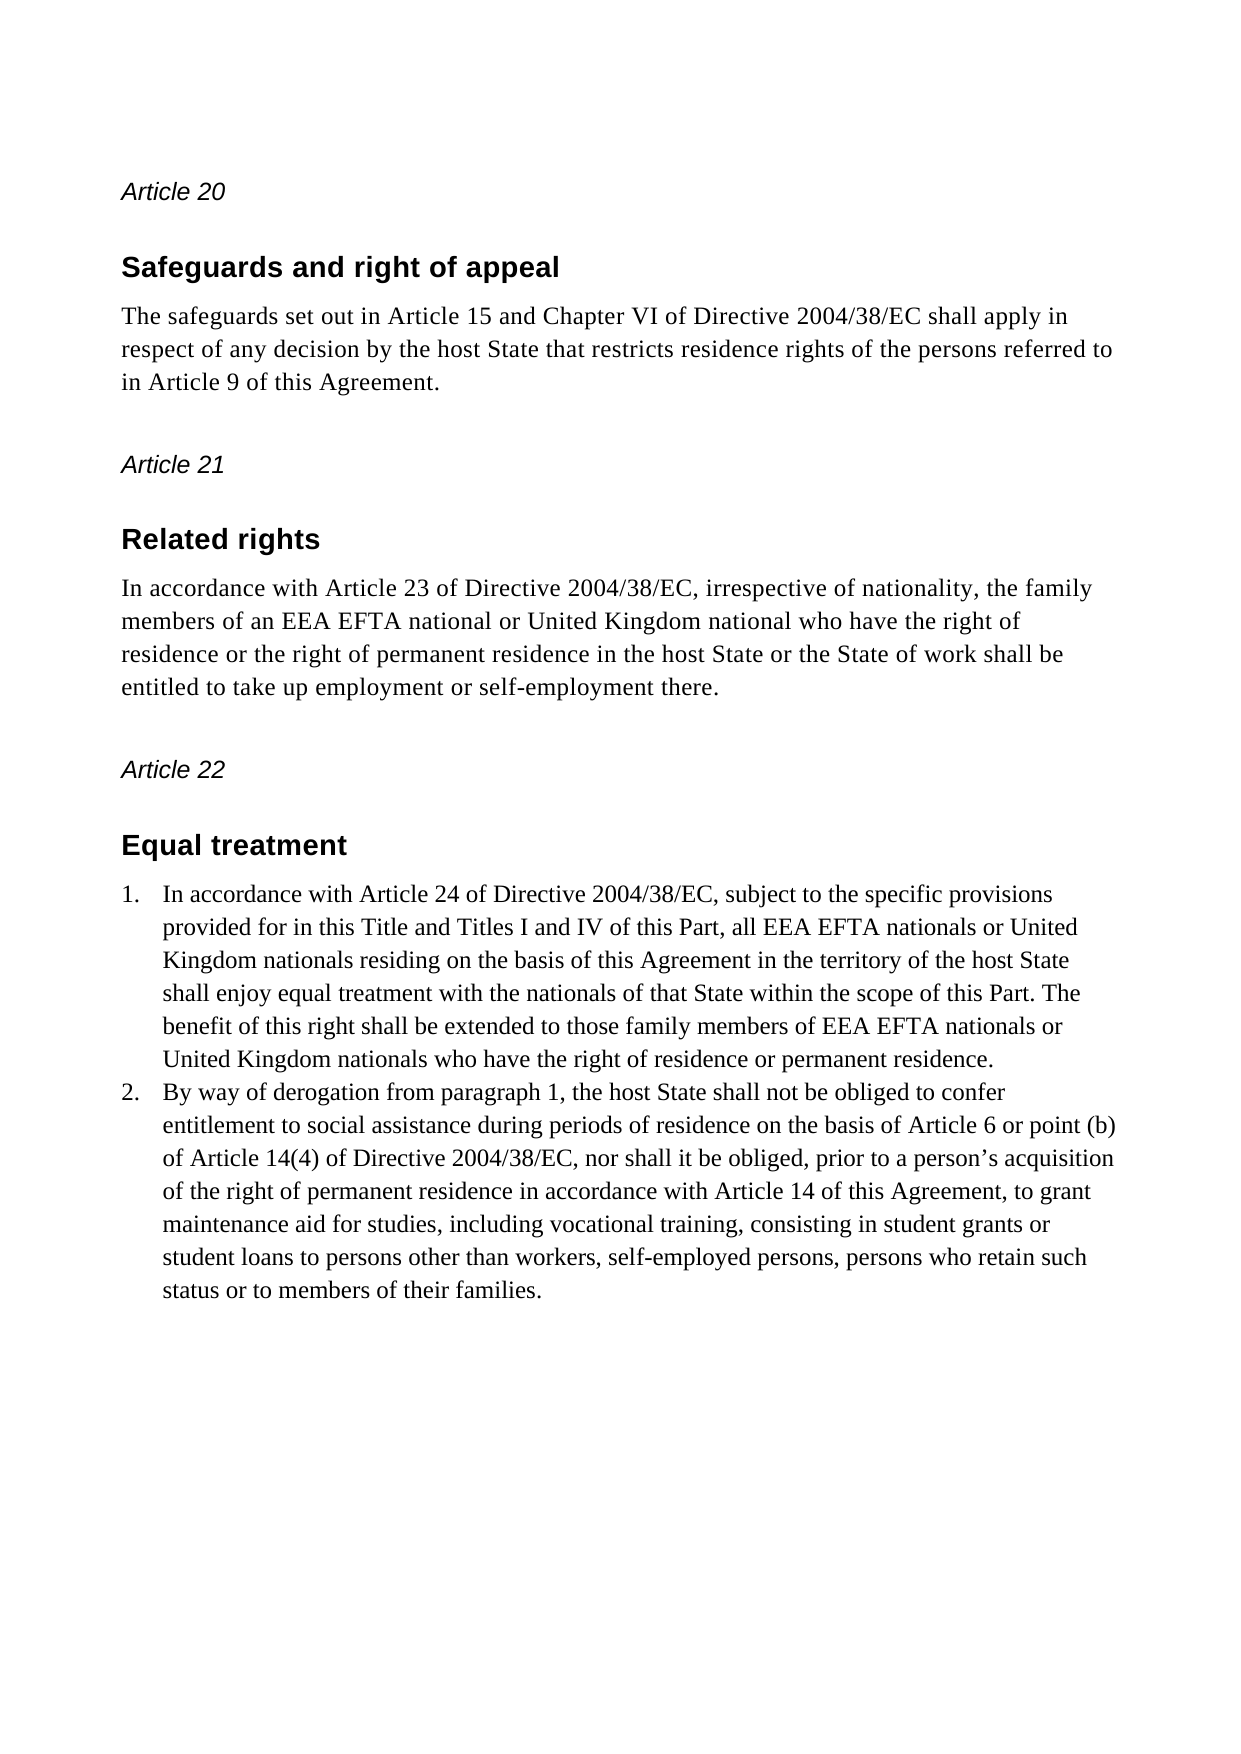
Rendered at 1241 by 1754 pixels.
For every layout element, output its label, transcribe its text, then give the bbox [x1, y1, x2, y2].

text Article 21 [121, 450, 1119, 478]
text In accordance with Article 23 of Directive 2004/38/EC, irrespective of nationality, the family members of an EEA EFTA national or United Kingdom national who have the right of residence or the right of permanent residence in the host State or the State of work shall be entitled to take up employment or self-employment there. [121, 573, 1119, 701]
subtitle Related rights [121, 522, 1119, 556]
subtitle Equal treatment [121, 828, 1119, 861]
subtitle Safeguards and right of appeal [121, 250, 1119, 283]
list 2. By way of derogation from paragraph 1, the host State shall not be obliged to confer entitlement to social assistance during periods of residence on the basis of Article 6 or point (b) of Article 14(4) of Directive 2004/38/EC, nor shall it be obliged, prior to a person’s acquisition of the right of permanent residence in accordance with Article 14 of this Agreement, to grant maintenance aid for studies, including vocational training, consisting in student grants or student loans to persons other than workers, self-employed persons, persons who retain such status or to members of their families. [121, 1077, 1119, 1304]
text Article 22 [121, 755, 1119, 784]
list 1. In accordance with Article 24 of Directive 2004/38/EC, subject to the specific provisions provided for in this Title and Titles I and IV of this Part, all EEA EFTA nationals or United Kingdom nationals residing on the basis of this Agreement in the territory of the host State shall enjoy equal treatment with the nationals of that State within the scope of this Part. The benefit of this right shall be extended to those family members of EEA EFTA nationals or United Kingdom nationals who have the right of residence or permanent residence. [121, 879, 1119, 1073]
text Article 20 [121, 177, 1119, 206]
text The safeguards set out in Article 15 and Chapter VI of Directive 2004/38/EC shall apply in respect of any decision by the host State that restricts residence rights of the persons referred to in Article 9 of this Agreement. [121, 301, 1119, 396]
